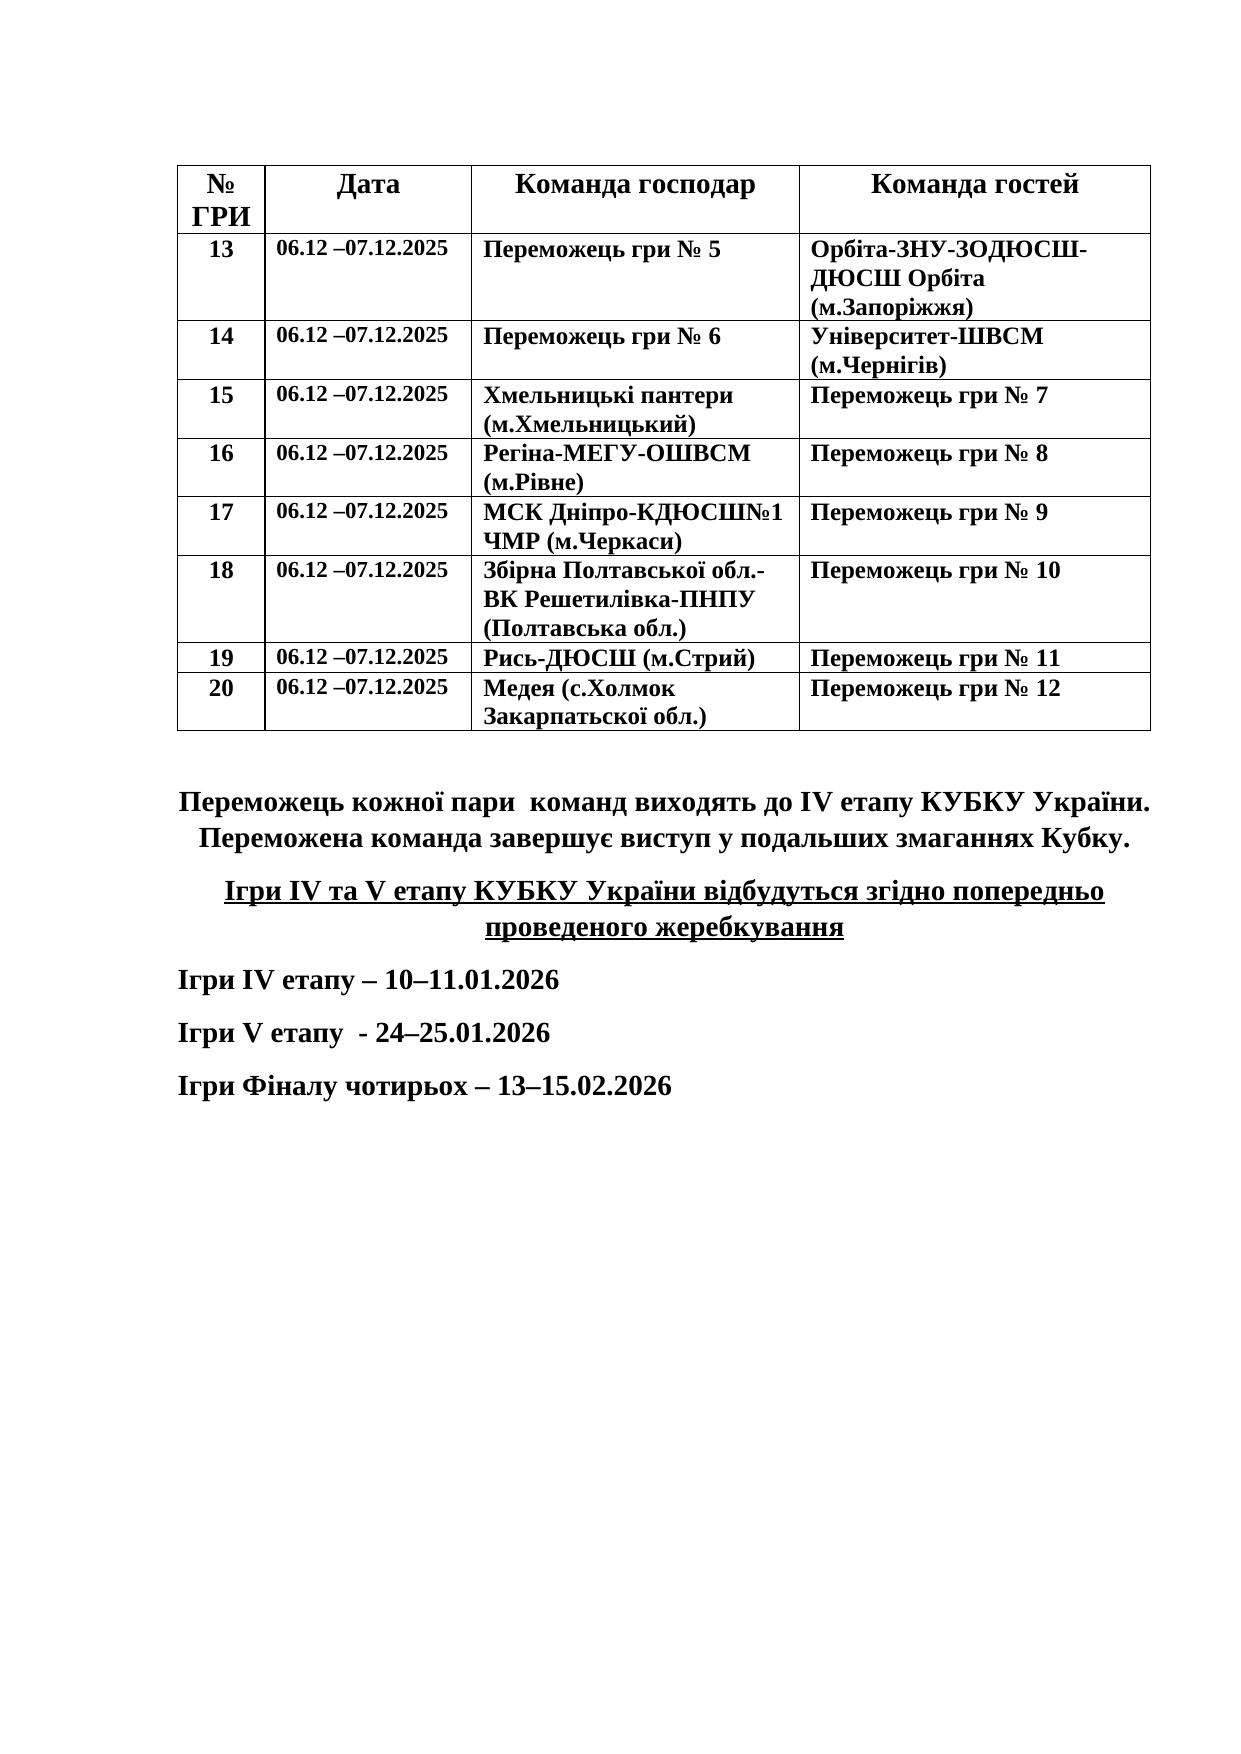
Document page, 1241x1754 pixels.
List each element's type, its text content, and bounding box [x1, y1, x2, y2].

table_cell Переможець гри № 6 [472, 321, 799, 379]
table_cell Переможець гри № 9 [800, 497, 1150, 554]
table_cell Переможець гри № 7 [800, 380, 1150, 437]
text Ігри ІV та V етапу КУБКУ України відбудуться згідно попередньо проведеного жеребкування [177, 873, 1152, 943]
table_cell Орбіта-ЗНУ-ЗОДЮСШ-ДЮСШ Орбіта (м.Запоріжжя) [800, 234, 1150, 320]
table_cell Збірна Полтавської обл.-ВК Решетилівка-ПНПУ (Полтавська обл.) [472, 556, 799, 642]
table_cell Рись-ДЮСШ (м.Стрий) [472, 643, 799, 672]
table_cell 16 [178, 439, 264, 496]
table_cell 06.12 –07.12.2025 [266, 673, 471, 730]
table_cell 20 [178, 673, 264, 730]
table_cell 06.12 –07.12.2025 [266, 439, 471, 496]
table_cell 17 [178, 497, 264, 554]
table_cell 06.12 –07.12.2025 [266, 321, 471, 379]
table_header Команда гостей [800, 166, 1150, 233]
table_cell 15 [178, 380, 264, 437]
table_cell 06.12 –07.12.2025 [266, 497, 471, 554]
text Ігри V етапу - 24–25.01.2026 [177, 1015, 1152, 1048]
table_cell 18 [178, 556, 264, 642]
table_cell 14 [178, 321, 264, 379]
table_header Команда господар [472, 166, 799, 233]
table_cell МСК Дніпро-КДЮСШ№1 ЧМР (м.Черкаси) [472, 497, 799, 554]
text Ігри ІV етапу – 10–11.01.2026 [177, 962, 1152, 996]
table_cell 06.12 –07.12.2025 [266, 380, 471, 437]
text Ігри Фіналу чотирьох – 13–15.02.2026 [177, 1068, 1152, 1101]
table_cell Переможець гри № 10 [800, 556, 1150, 642]
table_cell Переможець гри № 11 [800, 643, 1150, 672]
table_cell Переможець гри № 5 [472, 234, 799, 320]
table_cell 13 [178, 234, 264, 320]
text Переможець кожної пари команд виходять до ІV етапу КУБКУ України. Переможена команда завершує виступ у подальших змаганнях Кубку. [177, 784, 1152, 854]
table_cell Переможець гри № 8 [800, 439, 1150, 496]
table_header № ГРИ [178, 166, 264, 233]
table_cell 19 [178, 643, 264, 672]
table_cell Переможець гри № 12 [800, 673, 1150, 730]
table_cell Медея (с.Холмок Закарпатьскої обл.) [472, 673, 799, 730]
table_cell 06.12 –07.12.2025 [266, 234, 471, 320]
table_cell Хмельницькі пантери (м.Хмельницький) [472, 380, 799, 437]
table_cell 06.12 –07.12.2025 [266, 556, 471, 642]
table_cell Університет-ШВСМ (м.Чернігів) [800, 321, 1150, 379]
table_cell Регіна-МЕГУ-ОШВСМ (м.Рівне) [472, 439, 799, 496]
table_cell 06.12 –07.12.2025 [266, 643, 471, 672]
table_header Дата [266, 166, 471, 233]
